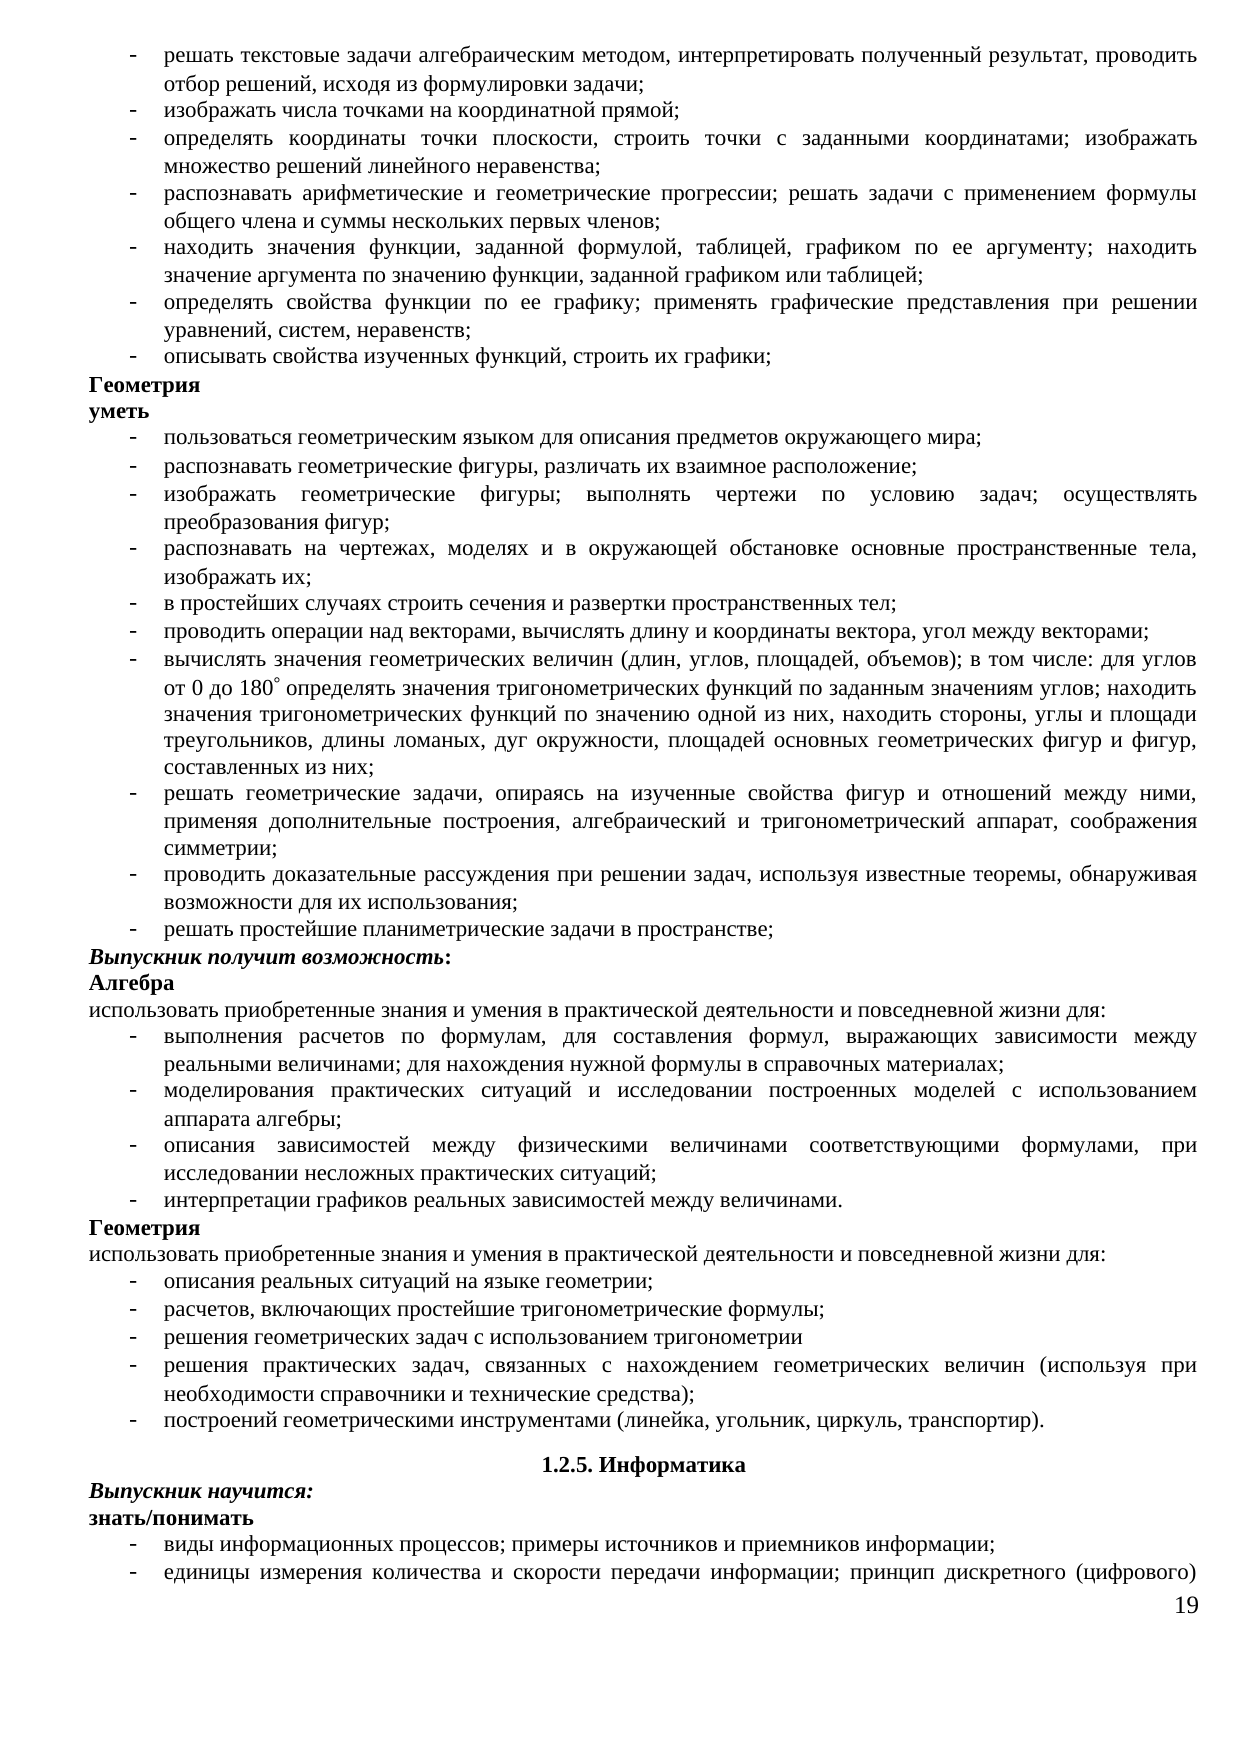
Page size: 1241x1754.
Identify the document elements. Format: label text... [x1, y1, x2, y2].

list определять координаты точки плоскости, строить точки с заданными координатами; изображать множество решений линейного неравенства; [126, 124, 1199, 179]
list выполнения расчетов по формулам, для составления формул, выражающих зависимости между реальными величинами; для нахождения нужной формулы в справочных материалах; [126, 1022, 1199, 1077]
text 1.2.5. Информатика [89, 1451, 1199, 1477]
list решать текстовые задачи алгебраическим методом, интерпретировать полученный результат, проводить отбор решений, исходя из формулировки задачи; [126, 41, 1199, 96]
list распознавать геометрические фигуры, различать их взаимное расположение; [126, 452, 1199, 480]
list интерпретации графиков реальных зависимостей между величинами. [126, 1186, 1199, 1214]
list в простейших случаях строить сечения и развертки пространственных тел; [126, 589, 1199, 617]
text знать/понимать [89, 1504, 1199, 1530]
list построений геометрическими инструментами (линейка, угольник, циркуль, транспортир). [126, 1406, 1199, 1434]
text Геометрия [89, 371, 1199, 397]
list решать геометрические задачи, опираясь на изученные свойства фигур и отношений между ними, применяя дополнительные построения, алгебраический и тригонометрический аппарат, соображения симметрии; [126, 779, 1199, 860]
list виды информационных процессов; примеры источников и приемников информации; [126, 1530, 1199, 1558]
list решать простейшие планиметрические задачи в пространстве; [126, 915, 1199, 943]
list решения практических задач, связанных с нахождением геометрических величин (используя при необходимости справочники и технические средства); [126, 1351, 1199, 1406]
text использовать приобретенные знания и умения в практической деятельности и повседневной жизни для: [89, 1240, 1199, 1267]
list распознавать арифметические и геометрические прогрессии; решать задачи с применением формулы общего члена и суммы нескольких первых членов; [126, 179, 1199, 233]
list описания реальных ситуаций на языке геометрии; [126, 1267, 1199, 1295]
list проводить доказательные рассуждения при решении задач, используя известные теоремы, обнаруживая возможности для их использования; [126, 860, 1199, 915]
list проводить операции над векторами, вычислять длину и координаты вектора, угол между векторами; [126, 617, 1199, 646]
list расчетов, включающих простейшие тригонометрические формулы; [126, 1295, 1199, 1323]
list описывать свойства изученных функций, строить их графики; [126, 342, 1199, 371]
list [126, 1558, 1199, 1586]
list находить значения функции, заданной формулой, таблицей, графиком по ее аргументу; находить значение аргумента по значению функции, заданной графиком или таблицей; [126, 233, 1199, 288]
list моделирования практических ситуаций и исследовании построенных моделей с использованием аппарата алгебры; [126, 1077, 1199, 1131]
list определять свойства функции по ее графику; применять графические представления при решении уравнений, систем, неравенств; [126, 288, 1199, 342]
list вычислять значения геометрических величин (длин, углов, площадей, объемов); в том числе: для углов от 0 до 180 определять значения тригонометрических функций по заданным значениям углов; находить значения тригонометрических функций по значению одной из них, находить стороны, углы и площади треугольников, длины ломаных, дуг окружности, площадей основных геометрических фигур и фигур, составленных из них; [126, 646, 1199, 779]
list описания зависимостей между физическими величинами соответствующими формулами, при исследовании несложных практических ситуаций; [126, 1131, 1199, 1186]
text Выпускник получит возможность: [89, 943, 1199, 969]
text Алгебра [89, 969, 1199, 996]
list изображать числа точками на координатной прямой; [126, 96, 1199, 124]
list изображать геометрические фигуры; выполнять чертежи по условию задач; осуществлять преобразования фигур; [126, 480, 1199, 534]
text использовать приобретенные знания и умения в практической деятельности и повседневной жизни для: [89, 996, 1199, 1022]
text Геометрия [89, 1214, 1199, 1240]
list распознавать на чертежах, моделях и в окружающей обстановке основные пространственные тела, изображать их; [126, 534, 1199, 589]
list пользоваться геометрическим языком для описания предметов окружающего мира; [126, 423, 1199, 452]
text уметь [89, 397, 1199, 423]
text Выпускник научится: [89, 1477, 1199, 1504]
list решения геометрических задач с использованием тригонометрии [126, 1323, 1199, 1351]
